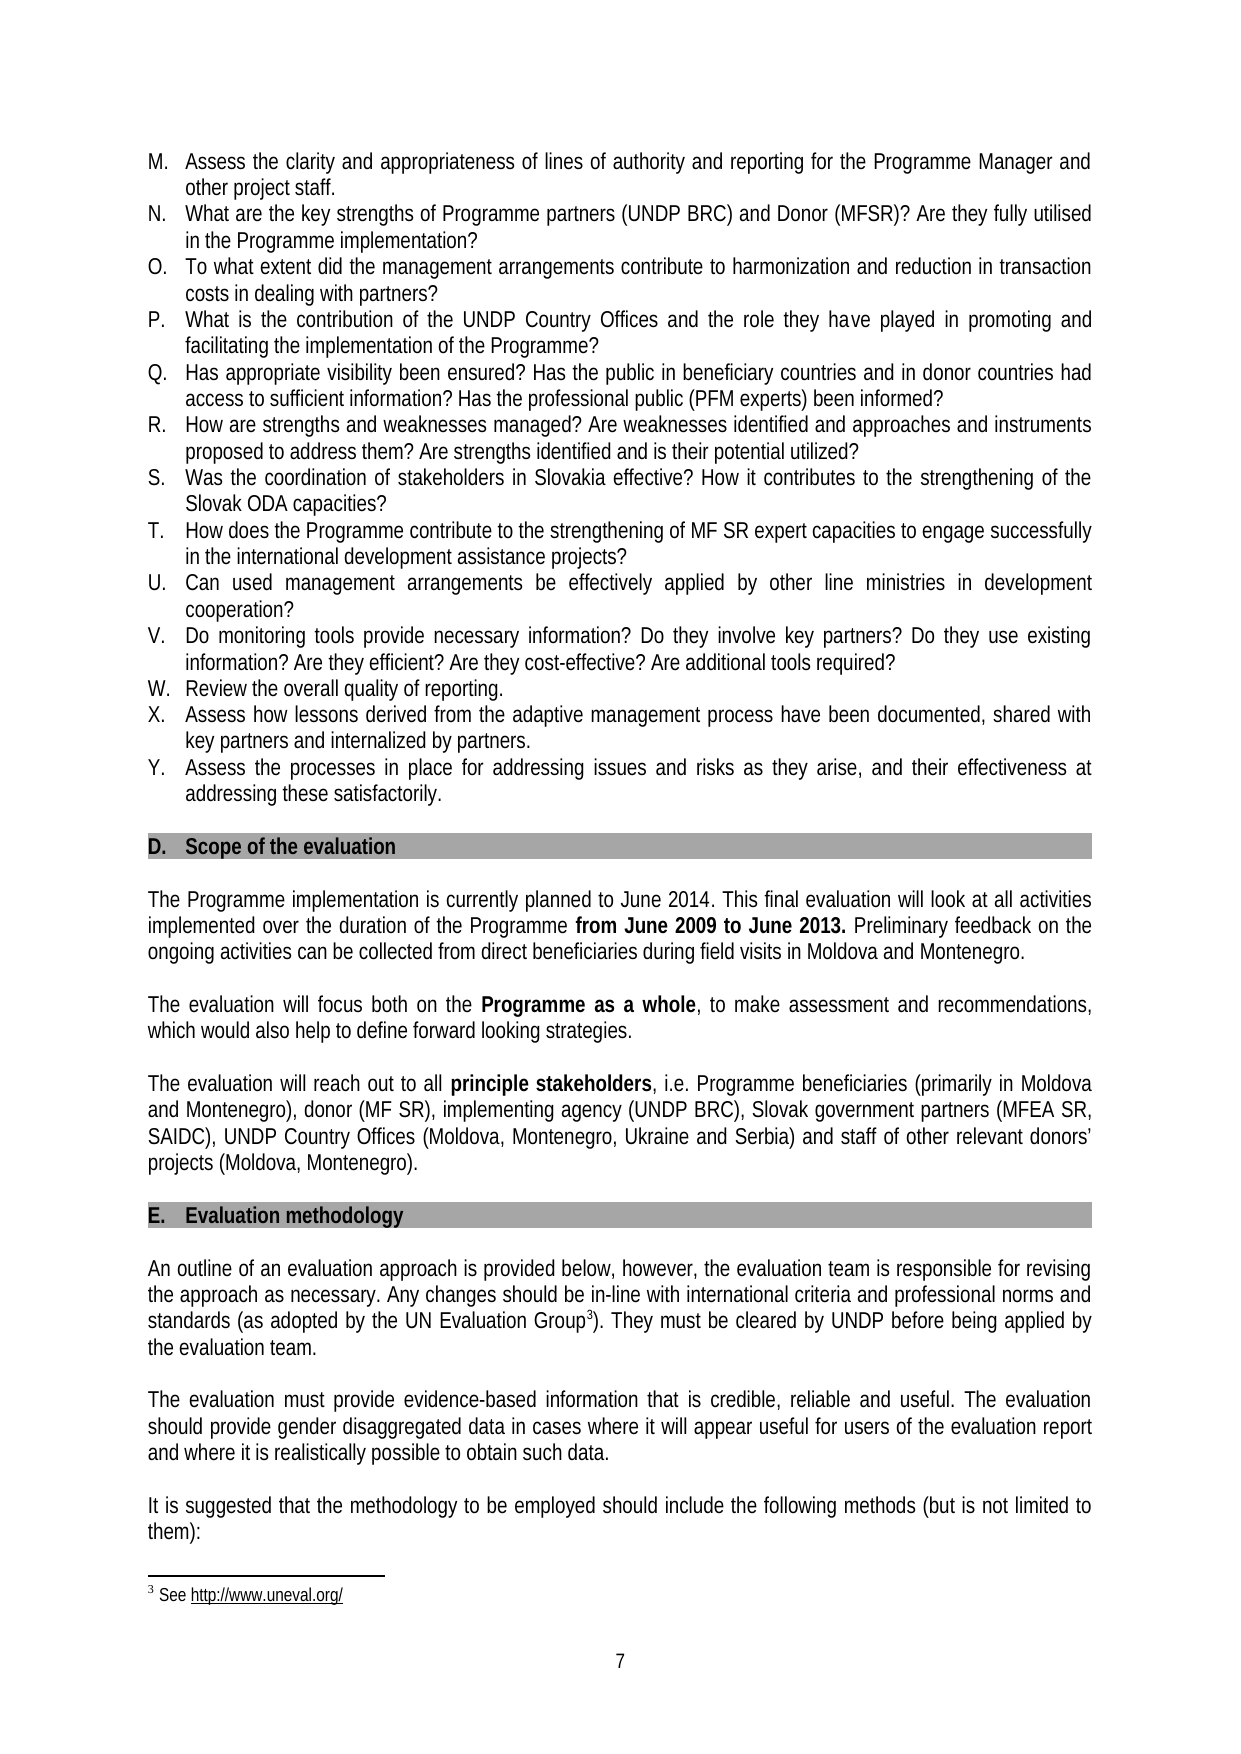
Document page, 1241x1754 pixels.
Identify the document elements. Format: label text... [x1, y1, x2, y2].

list Assess how lessons derived from the adaptive management process have been documented, shared with key partners and internalized by partners. [148, 701, 1092, 754]
text The Programme implementation is currently planned to June 2014. This final evaluation will look at all activities implemented over the duration of the Programme from June 2009 to June 2013. Preliminary feedback on the ongoing activities can be collected from direct beneficiaries during field visits in Moldova and Montenegro. [148, 886, 1092, 965]
text The evaluation will focus both on the Programme as a whole, to make assessment and recommendations, which would also help to define forward looking strategies. [148, 991, 1092, 1044]
text The evaluation must provide evidence-based information that is credible, reliable and useful. The evaluation should provide gender disaggregated data in cases where it will appear useful for users of the evaluation report and where it is realistically possible to obtain such data. [148, 1386, 1092, 1465]
list Evaluation methodology [148, 1202, 1092, 1228]
list Review the overall quality of reporting. [148, 675, 1092, 701]
text The evaluation will reach out to all principle stakeholders, i.e. Programme beneficiaries (primarily in Moldova and Montenegro), donor (MF SR), implementing agency (UNDP BRC), Slovak government partners (MFEA SR, SAIDC), UNDP Country Offices (Moldova, Montenegro, Ukraine and Serbia) and staff of other relevant donors’ projects (Moldova, Montenegro). [148, 1070, 1092, 1176]
list Was the coordination of stakeholders in Slovakia effective? How it contributes to the strengthening of the Slovak ODA capacities? [148, 464, 1092, 517]
list How are strengths and weaknesses managed? Are weaknesses identified and approaches and instruments proposed to address them? Are strengths identified and is their potential utilized? [148, 411, 1092, 464]
list Assess the clarity and appropriateness of lines of authority and reporting for the Programme Manager and other project staff. [148, 148, 1092, 200]
list How does the Programme contribute to the strengthening of MF SR expert capacities to engage successfully in the international development assistance projects? [148, 517, 1092, 569]
list Can used management arrangements be effectively applied by other line ministries in development cooperation? [148, 569, 1092, 622]
list Has appropriate visibility been ensured? Has the public in beneficiary countries and in donor countries had access to sufficient information? Has the professional public (PFM experts) been informed? [148, 358, 1092, 411]
list Scope of the evaluation [148, 833, 1092, 859]
list To what extent did the management arrangements contribute to harmonization and reduction in transaction costs in dealing with partners? [148, 253, 1092, 306]
list What is the contribution of the UNDP Country Offices and the role they have played in promoting and facilitating the implementation of the Programme? [148, 306, 1092, 358]
text It is suggested that the methodology to be employed should include the following methods (but is not limited to them): [148, 1492, 1092, 1544]
text An outline of an evaluation approach is provided below, however, the evaluation team is responsible for revising the approach as necessary. Any changes should be in-line with international criteria and professional norms and standards (as adopted by the UN Evaluation Group). They must be cleared by UNDP before being applied by the evaluation team. [148, 1254, 1092, 1360]
list Assess the processes in place for addressing issues and risks as they arise, and their effectiveness at addressing these satisfactorily. [148, 754, 1092, 807]
list Do monitoring tools provide necessary information? Do they involve key partners? Do they use existing information? Are they efficient? Are they cost-effective? Are additional tools required? [148, 622, 1092, 675]
list What are the key strengths of Programme partners (UNDP BRC) and Donor (MFSR)? Are they fully utilised in the Programme implementation? [148, 200, 1092, 253]
